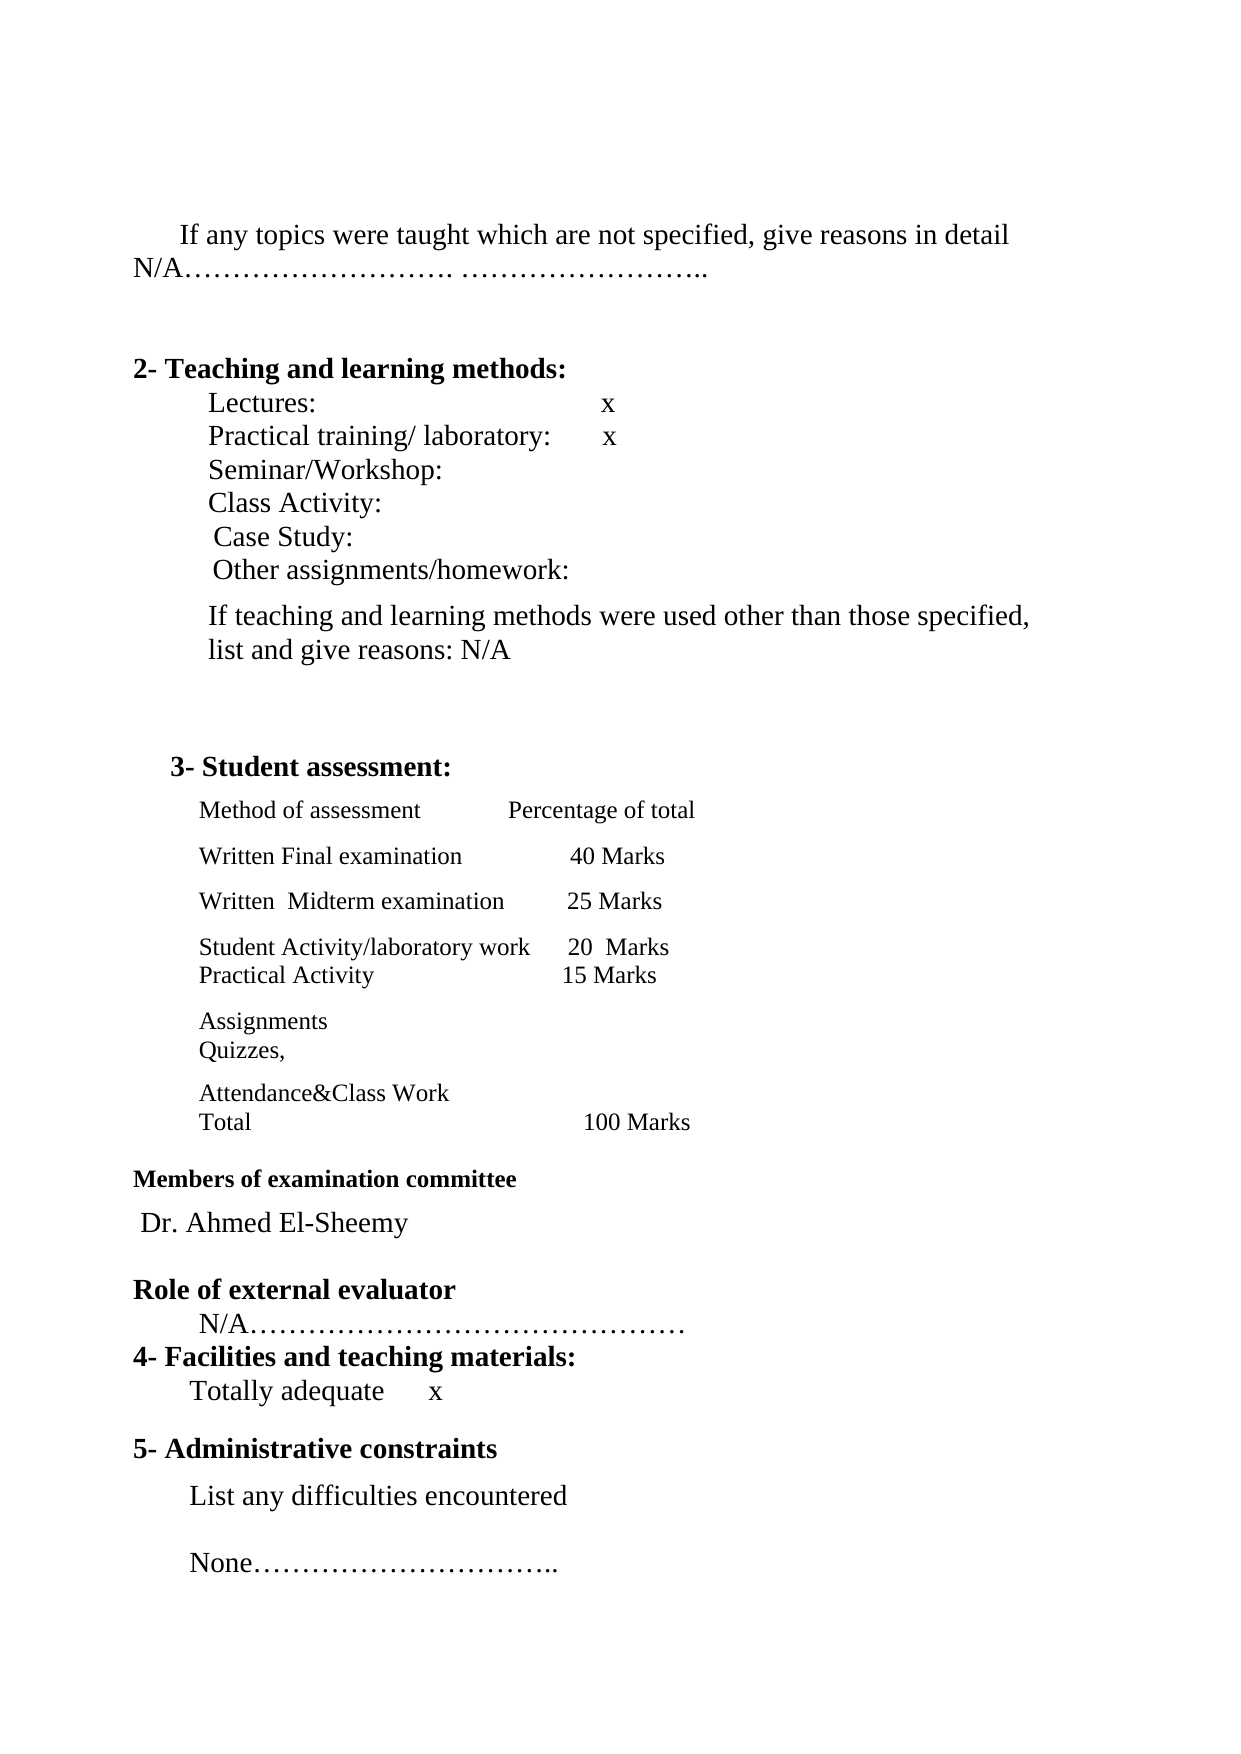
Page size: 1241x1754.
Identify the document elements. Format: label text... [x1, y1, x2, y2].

text Total 100 Marks [198, 1107, 1066, 1135]
text Practical training/ laboratory: x [133, 418, 1066, 452]
text Other assignments/homework: [133, 552, 1066, 586]
text Members of examination committee [133, 1164, 1066, 1193]
text N/A……………………………………… [198, 1306, 1066, 1339]
text Role of external evaluator [133, 1272, 1066, 1306]
text Quizzes, [198, 1035, 1066, 1063]
text N/A………………………. …………………….. [133, 251, 1066, 284]
text Lectures: x [133, 385, 1066, 418]
text 2- Teaching and learning methods: [133, 351, 1066, 385]
subtitle 5- Administrative constraints [133, 1432, 1066, 1465]
text Class Activity: [133, 485, 1066, 519]
text Totally adequate x [189, 1373, 1066, 1407]
subtitle Case Study: [133, 519, 1066, 552]
text List any difficulties encountered [189, 1478, 1066, 1511]
text Student Activity/laboratory work 20 Marks [198, 932, 1066, 961]
text 4- Facilities and teaching materials: [133, 1339, 1066, 1373]
text Practical Activity 15 Marks [198, 961, 1066, 989]
text None………………………….. [189, 1545, 1066, 1578]
text If teaching and learning methods were used other than those specified, list and give reasons: N/A [208, 598, 1066, 666]
text Attendance&Class Work [198, 1078, 1066, 1107]
text Method of assessment Percentage of total [198, 795, 1066, 824]
subtitle 3- Student assessment: [170, 749, 1066, 783]
text If any topics were taught which are not specified, give reasons in detail [179, 217, 1066, 251]
text Written Midterm examination 25 Marks [198, 886, 1066, 915]
text Seminar/Workshop: [133, 452, 1066, 485]
text Written Final examination 40 Marks [198, 841, 1066, 869]
text Dr. Ahmed El-Sheemy [133, 1205, 1066, 1239]
text Assignments [198, 1006, 1066, 1035]
